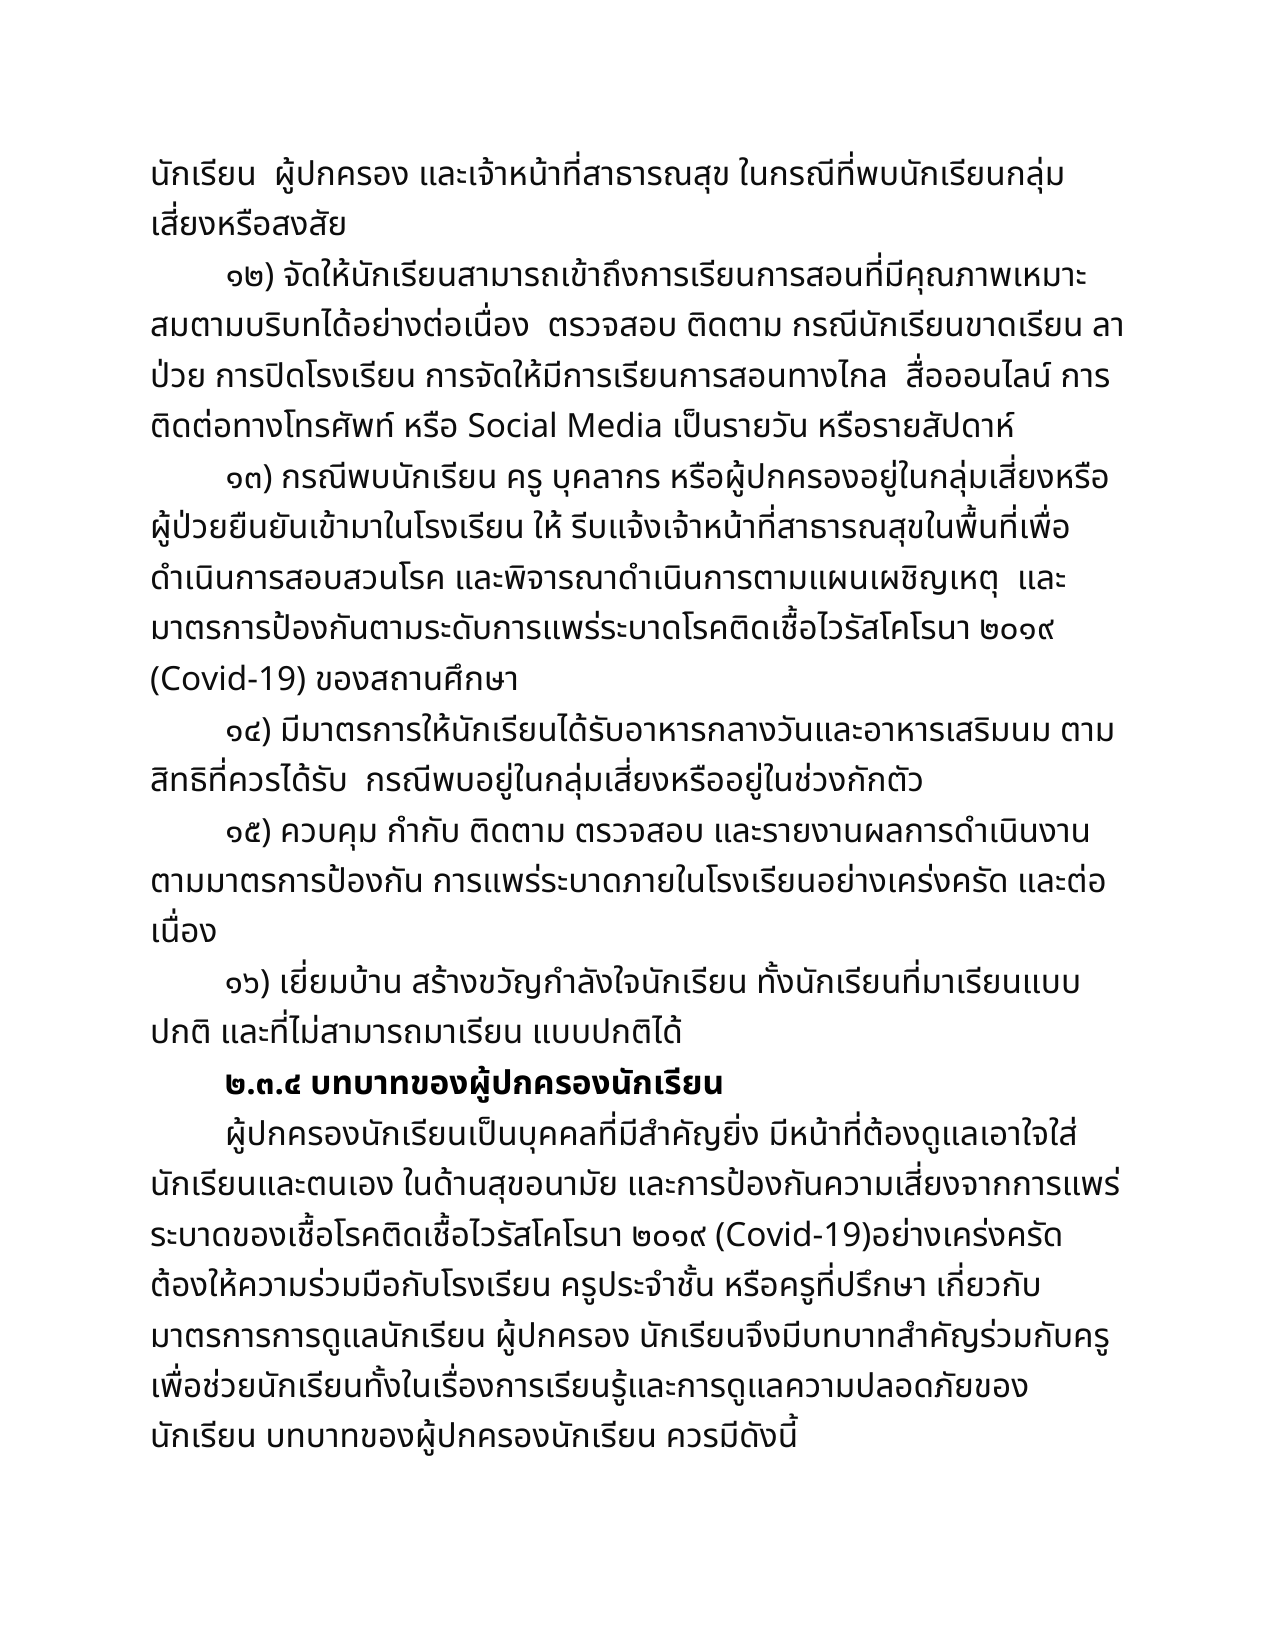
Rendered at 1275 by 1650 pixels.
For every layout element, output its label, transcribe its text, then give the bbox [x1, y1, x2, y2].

text ๑๕) ควบคุม กํากับ ติดตาม ตรวจสอบ และรายงานผลการดําเนินงาน ตามมาตรการป้องกัน การแพร่ระบาดภายในโรงเรียนอย่างเคร่งครัด และต่อเนื่อง [150, 806, 1125, 958]
text ๑๔) มีมาตรการให้นักเรียนได้รับอาหารกลางวันและอาหารเสริมนม ตามสิทธิที่ควรได้รับ กรณีพบอยู่ในกลุ่มเสี่ยงหรืออยู่ในช่วงกักตัว [150, 705, 1125, 806]
text ๑๒) จัดให้นักเรียนสามารถเข้าถึงการเรียนการสอนที่มีคุณภาพเหมาะสมตามบริบทได้อย่างต่อเนื่อง ตรวจสอบ ติดตาม กรณีนักเรียนขาดเรียน ลาป่วย การปิดโรงเรียน การจัดให้มีการเรียนการสอนทางไกล สื่อออนไลน์ การติดต่อทางโทรศัพท์ หรือ Social Media เป็นรายวัน หรือรายสัปดาห์ [150, 251, 1125, 453]
text ๒.๓.๔ บทบาทของผู้ปกครองนักเรียน [150, 1059, 1125, 1109]
text ผู้ปกครองนักเรียนเป็นบุคคลที่มีสำคัญยิ่ง มีหน้าที่ต้องดูแลเอาใจใส่นักเรียนและตนเอง ในด้านสุขอนามัย และการป้องกันความเสี่ยงจากการแพร่ระบาดของเชื้อโรคติดเชื้อไวรัสโคโรนา ๒๐๑๙ (Covid-19)อย่างเคร่งครัด ต้องให้ความร่วมมือกับโรงเรียน ครูประจำชั้น หรือครูที่ปรึกษา เกี่ยวกับมาตรการการดูแลนักเรียน ผู้ปกครอง นักเรียนจึงมีบทบาทสำคัญร่วมกับครูเพื่อช่วยนักเรียนทั้งในเรื่องการเรียนรู้และการดูแลความปลอดภัยของ นักเรียน บทบาทของผู้ปกครองนักเรียน ควรมีดังนี้ [149, 1109, 1125, 1463]
text ๑๓) กรณีพบนักเรียน ครู บุคลากร หรือผู้ปกครองอยู่ในกลุ่มเสี่ยงหรือผู้ป่วยยืนยันเข้ามาในโรงเรียน ให้ รีบแจ้งเจ้าหน้าที่สาธารณสุขในพื้นที่เพื่อดำเนินการสอบสวนโรค และพิจารณาดำเนินการตามแผนเผชิญเหตุ และมาตรการป้องกันตามระดับการแพร่ระบาดโรคติดเชื้อไวรัสโคโรนา ๒๐๑๙ (Covid-19) ของสถานศึกษา [150, 453, 1125, 705]
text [150, 150, 1125, 251]
text ๑๖) เยี่ยมบ้าน สร้างขวัญกำลังใจนักเรียน ทั้งนักเรียนที่มาเรียนแบบปกติ และที่ไม่สามารถมาเรียน แบบปกติได้ [150, 958, 1125, 1059]
